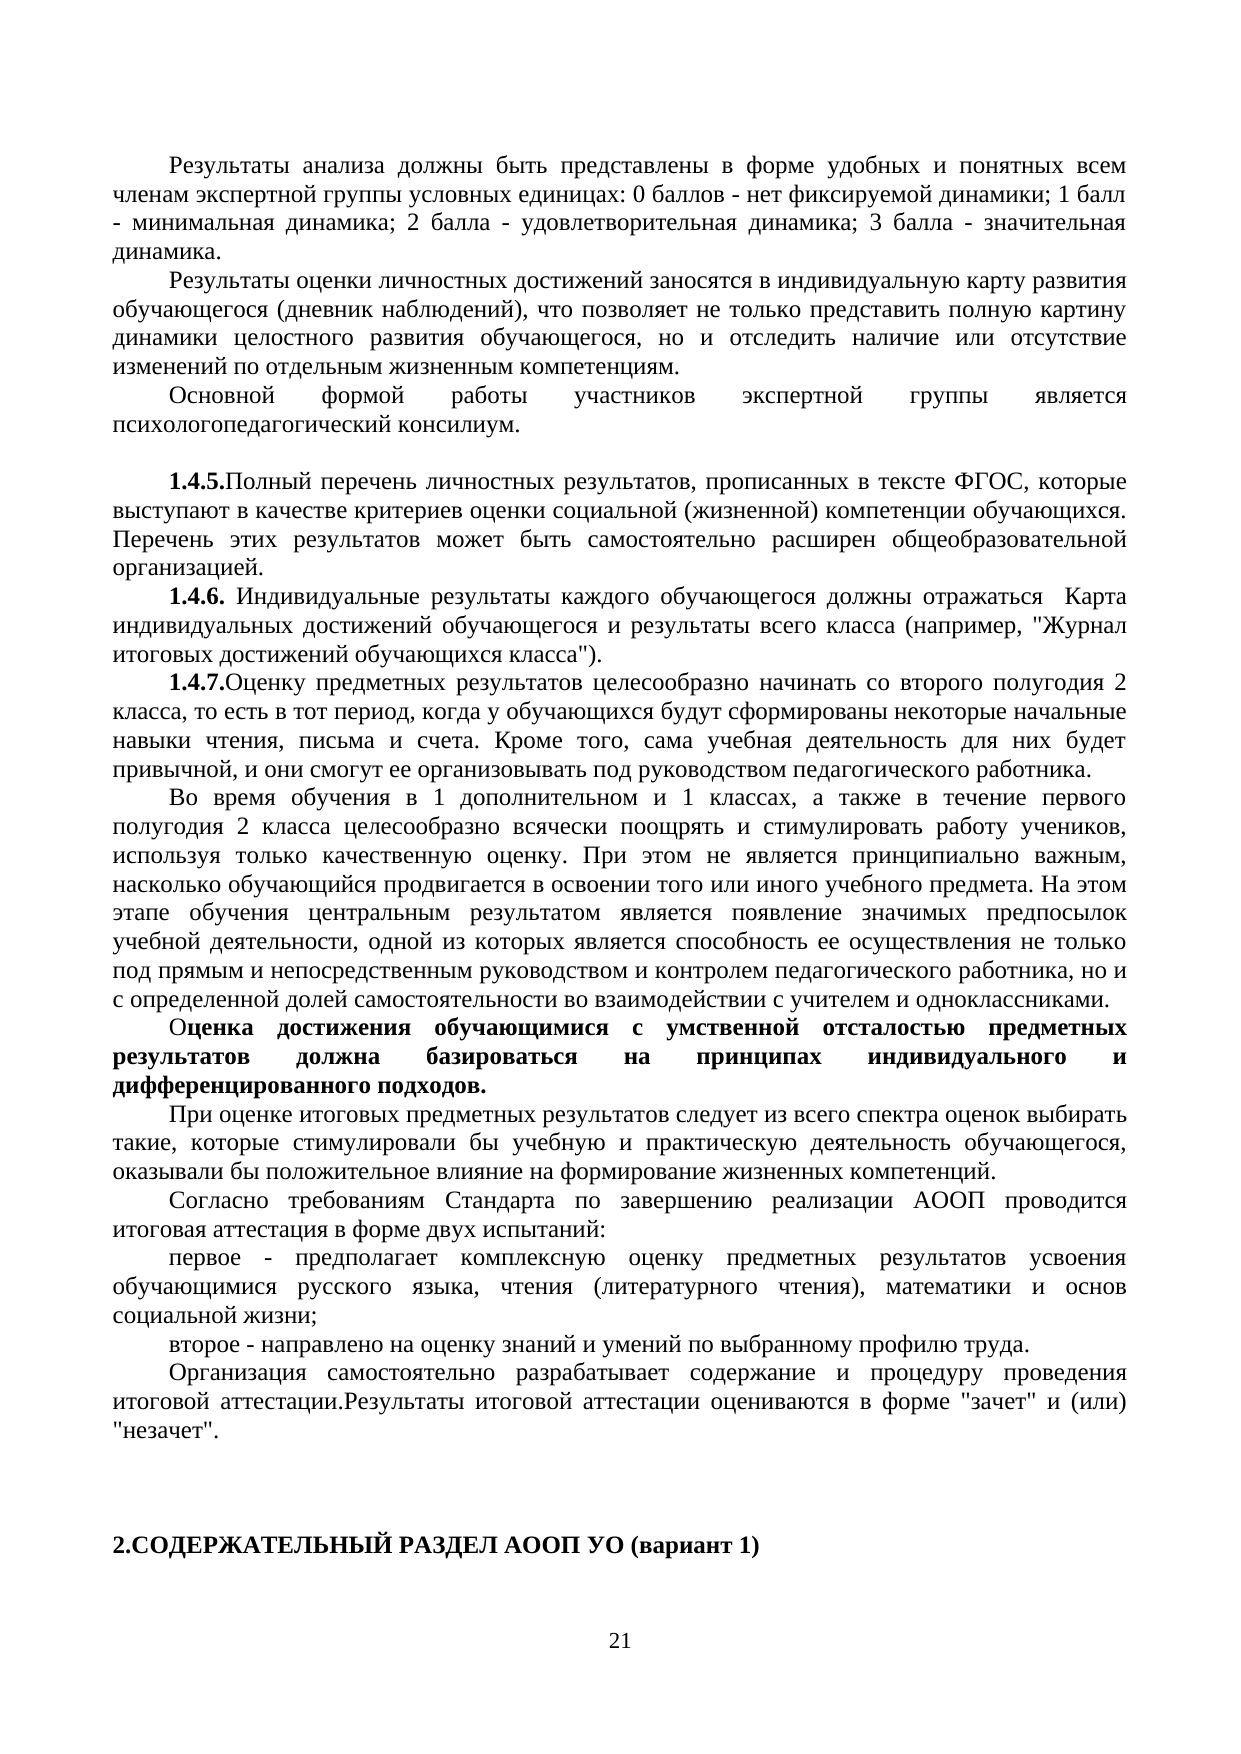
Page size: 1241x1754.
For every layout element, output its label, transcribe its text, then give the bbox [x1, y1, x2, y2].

text Результаты оценки личностных достижений заносятся в индивидуальную карту развития обучающегося (дневник наблюдений), что позволяет не только представить полную картину динамики целостного развития обучающегося, но и отследить наличие или отсутствие изменений по отдельным жизненным компетенциям. [112, 265, 1128, 380]
text 1.4.6. Индивидуальные результаты каждого обучающегося должны отражаться Карта индивидуальных достижений обучающегося и результаты всего класса (например, "Журнал итоговых достижений обучающихся класса"). [112, 581, 1128, 667]
title 2.CОДЕРЖАТЕЛЬНЫЙ РАЗДЕЛ АООП УО (вариант 1) [112, 1530, 1128, 1559]
text Оценка достижения обучающимися с умственной отсталостью предметных результатов должна базироваться на принципах индивидуального и дифференцированного подходов. [112, 1012, 1128, 1099]
text Основной формой работы участников экспертной группы является психологопедагогический консилиум. [112, 380, 1128, 437]
text Результаты анализа должны быть представлены в форме удобных и понятных всем членам экспертной группы условных единицах: 0 баллов - нет фиксируемой динамики; 1 балл - минимальная динамика; 2 балла - удовлетворительная динамика; 3 балла - значительная динамика. [112, 150, 1128, 265]
text Согласно требованиям Стандарта по завершению реализации АООП проводится итоговая аттестация в форме двух испытаний: [112, 1185, 1128, 1242]
text При оценке итоговых предметных результатов следует из всего спектра оценок выбирать такие, которые стимулировали бы учебную и практическую деятельность обучающегося, оказывали бы положительное влияние на формирование жизненных компетенций. [112, 1099, 1128, 1185]
text 1.4.5.Полный перечень личностных результатов, прописанных в тексте ФГОС, которые выступают в качестве критериев оценки социальной (жизненной) компетенции обучающихся. Перечень этих результатов может быть самостоятельно расширен общеобразовательной организацией. [112, 466, 1128, 581]
text Во время обучения в 1 дополнительном и 1 классах, а также в течение первого полугодия 2 класса целесообразно всячески поощрять и стимулировать работу учеников, используя только качественную оценку. При этом не является принципиально важным, насколько обучающийся продвигается в освоении того или иного учебного предмета. На этом этапе обучения центральным результатом является появление значимых предпосылок учебной деятельности, одной из которых является способность ее осуществления не только под прямым и непосредственным руководством и контролем педагогического работника, но и с определенной долей самостоятельности во взаимодействии с учителем и одноклассниками. [112, 782, 1128, 1012]
text первое - предполагает комплексную оценку предметных результатов усвоения обучающимися русского языка, чтения (литературного чтения), математики и основ социальной жизни; [112, 1242, 1128, 1329]
text Организация самостоятельно разрабатывает содержание и процедуру проведения итоговой аттестации.Результаты итоговой аттестации оцениваются в форме "зачет" и (или) "незачет". [112, 1357, 1128, 1444]
text 1.4.7.Оценку предметных результатов целесообразно начинать со второго полугодия 2 класса, то есть в тот период, когда у обучающихся будут сформированы некоторые начальные навыки чтения, письма и счета. Кроме того, сама учебная деятельность для них будет привычной, и они смогут ее организовывать под руководством педагогического работника. [112, 667, 1128, 782]
text второе - направлено на оценку знаний и умений по выбранному профилю труда. [112, 1329, 1128, 1357]
